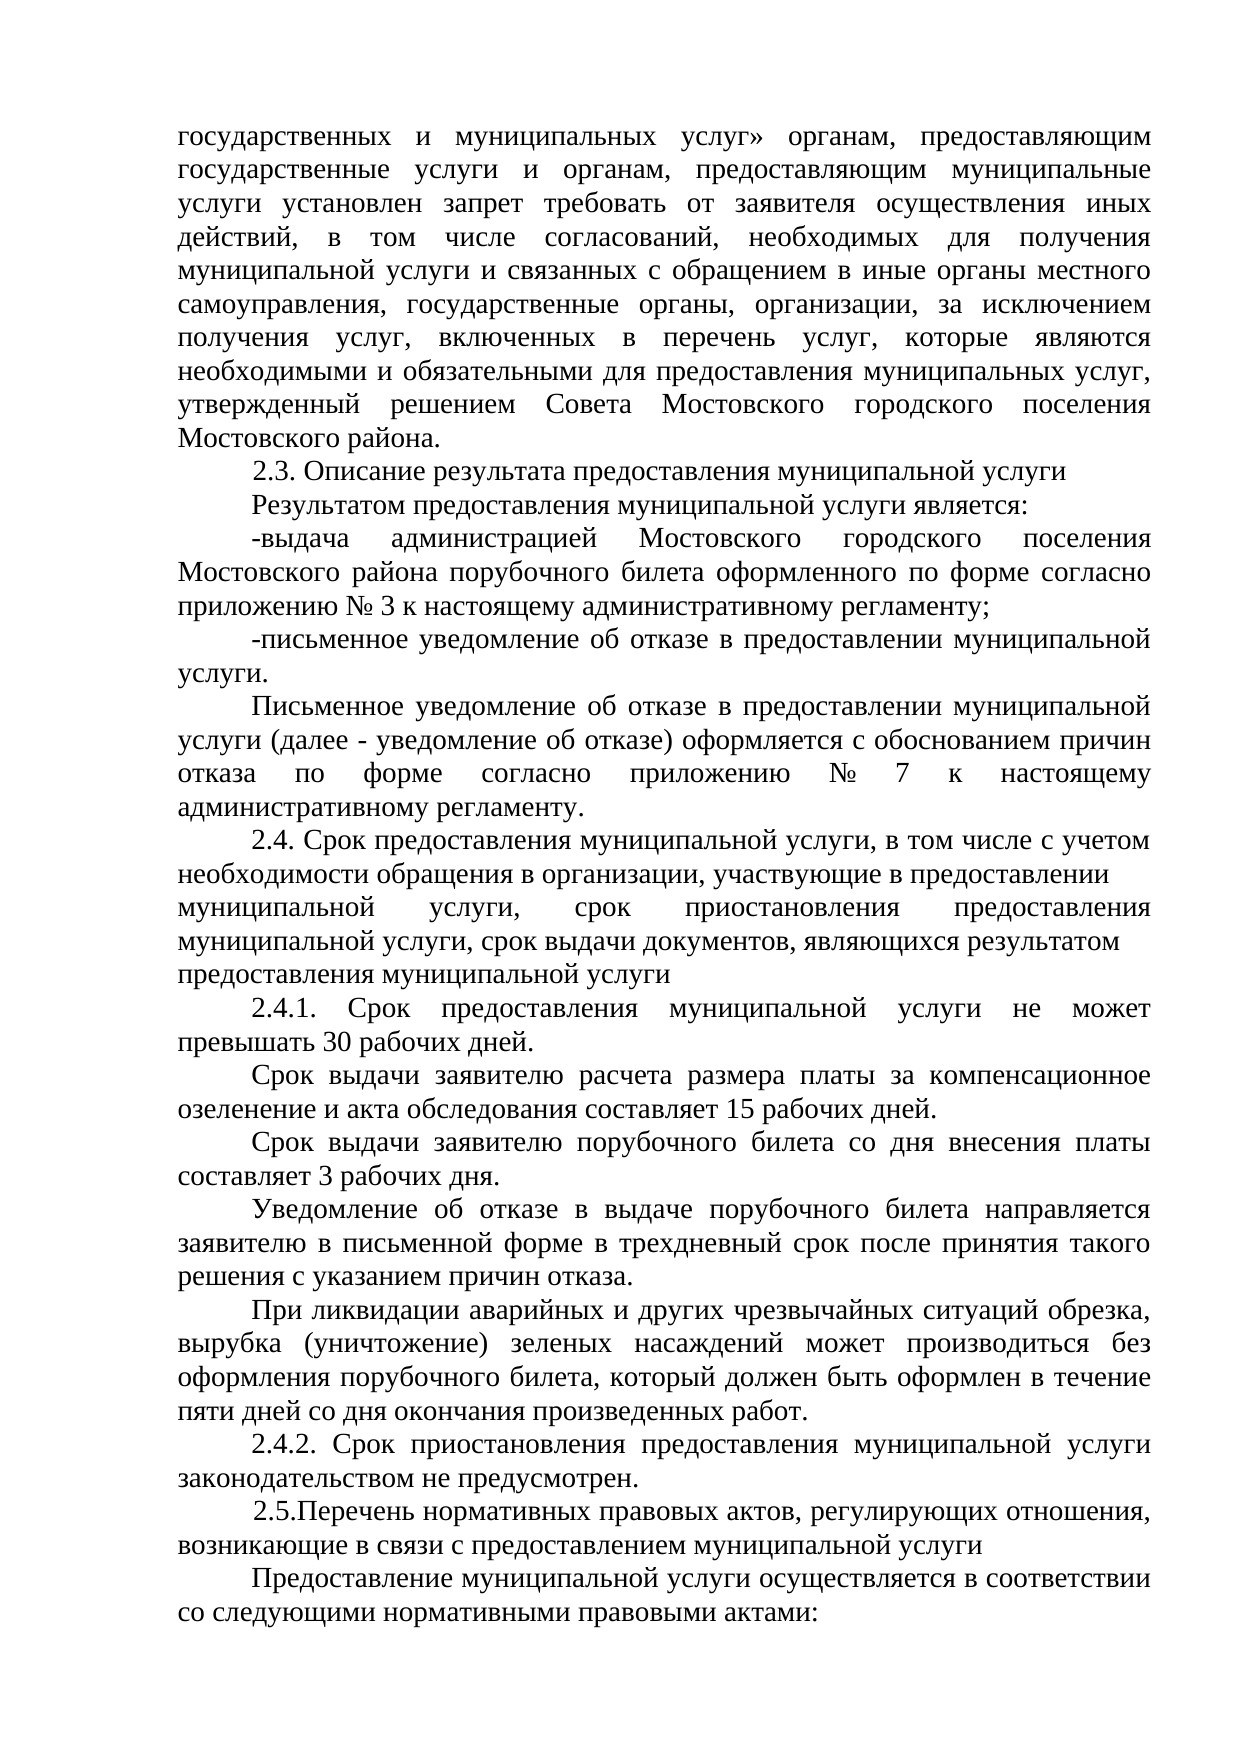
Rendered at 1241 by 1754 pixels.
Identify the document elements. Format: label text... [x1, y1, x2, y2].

text -письменное уведомление об отказе в предоставлении муниципальной услуги. [177, 621, 1152, 688]
text Письменное уведомление об отказе в предоставлении муниципальной услуги (далее - уведомление об отказе) оформляется с обоснованием причин отказа по форме согласно приложению № 7 к настоящему административному регламенту. [177, 688, 1152, 822]
text предоставления муниципальной услуги [177, 957, 1152, 990]
text Срок выдачи заявителю порубочного билета со дня внесения платы составляет 3 рабочих дня. [177, 1124, 1152, 1191]
text Результатом предоставления муниципальной услуги является: [177, 487, 1152, 521]
text Срок выдачи заявителю расчета размера платы за компенсационное озеленение и акта обследования составляет 15 рабочих дней. [177, 1057, 1152, 1124]
text 2.4.2. Срок приостановления предоставления муниципальной услуги законодательством не предусмотрен. [177, 1426, 1152, 1493]
text 2.4. Срок предоставления муниципальной услуги, в том числе с учетом необходимости обращения в организации, участвующие в предоставлении [177, 822, 1152, 889]
text муниципальной услуги, срок приостановления предоставления муниципальной услуги, срок выдачи документов, являющихся результатом [177, 889, 1152, 957]
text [177, 118, 1152, 453]
text 2.3. Описание результата предоставления муниципальной услуги [177, 453, 1152, 487]
text 2.5.Перечень нормативных правовых актов, регулирующих отношения, возникающие в связи с предоставлением муниципальной услуги [177, 1493, 1152, 1560]
text При ликвидации аварийных и других чрезвычайных ситуаций обрезка, вырубка (уничтожение) зеленых насаждений может производиться без оформления порубочного билета, который должен быть оформлен в течение пяти дней со дня окончания произведенных работ. [177, 1292, 1152, 1426]
text -выдача администрацией Мостовского городского поселения Мостовского района порубочного билета оформленного по форме согласно приложению № 3 к настоящему административному регламенту; [177, 521, 1152, 621]
text 2.4.1. Срок предоставления муниципальной услуги не может превышать 30 рабочих дней. [177, 990, 1152, 1057]
text Предоставление муниципальной услуги осуществляется в соответствии со следующими нормативными правовыми актами: [177, 1560, 1152, 1627]
text Уведомление об отказе в выдаче порубочного билета направляется заявителю в письменной форме в трехдневный срок после принятия такого решения с указанием причин отказа. [177, 1191, 1152, 1292]
